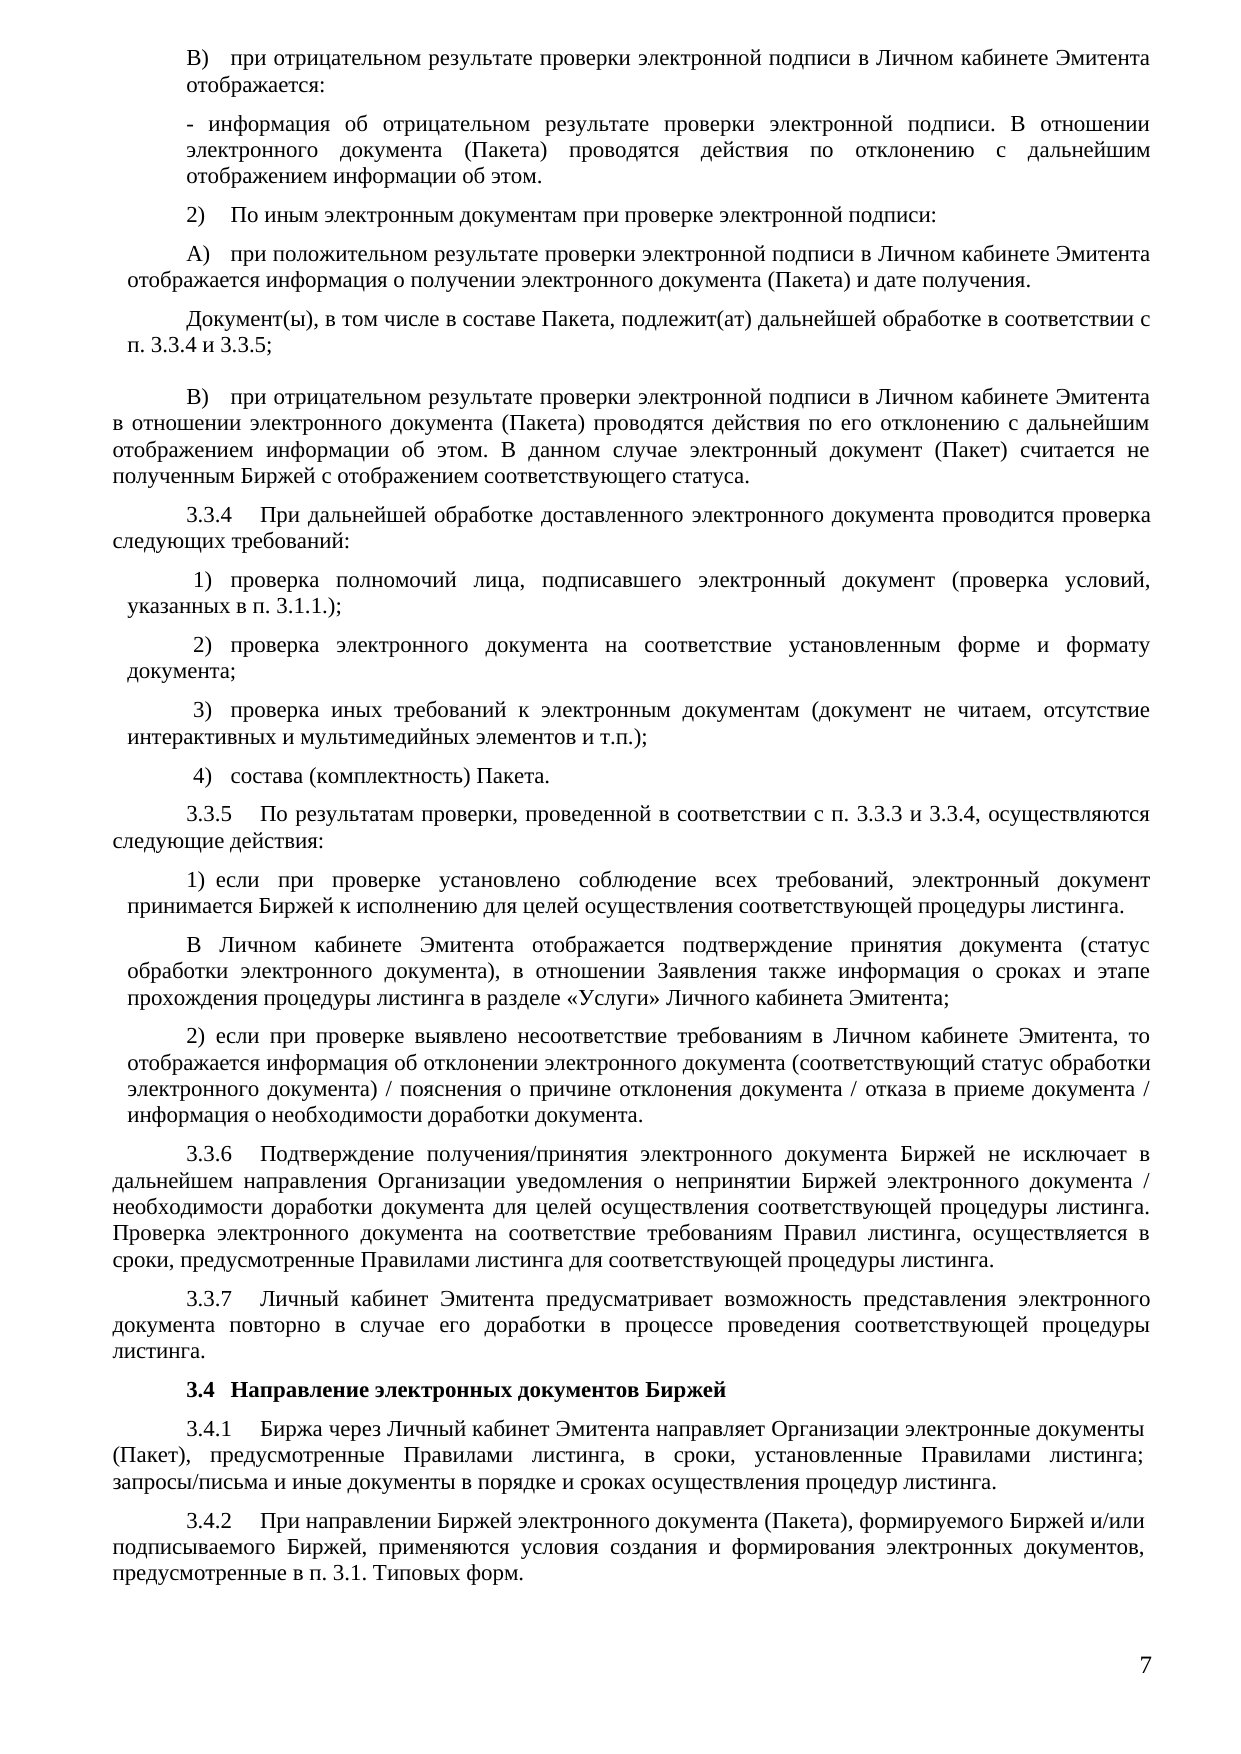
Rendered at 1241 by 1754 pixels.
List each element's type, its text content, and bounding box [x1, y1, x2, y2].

list При направлении Биржей электронного документа (Пакета), формируемого Биржей и/или подписываемого Биржей, применяются условия создания и формирования электронных документов, предусмотренные в п. 3.1. Типовых форм. [112, 1507, 1146, 1586]
list проверка иных требований к электронным документам (документ не читаем, отсутствие интерактивных и мультимедийных элементов и т.п.); [127, 696, 1152, 749]
text А) при положительном результате проверки электронной подписи в Личном кабинете Эмитента отображается информация о получении электронного документа (Пакета) и дате получения. [127, 240, 1152, 293]
list При дальнейшей обработке доставленного электронного документа проводится проверка следующих требований: [112, 501, 1152, 553]
list если при проверке выявлено несоответствие требованиям в Личном кабинете Эмитента, то отображается информация об отклонении электронного документа (соответствующий статус обработки электронного документа) / пояснения о причине отклонения документа / отказа в приеме документа / информация о необходимости доработки документа. [127, 1022, 1152, 1128]
list состава (комплектность) Пакета. [127, 762, 1152, 788]
list Подтверждение получения/принятия электронного документа Биржей не исключает в дальнейшем направления Организации уведомления о непринятии Биржей электронного документа / необходимости доработки документа для целей осуществления соответствующей процедуры листинга. Проверка электронного документа на соответствие требованиям Правил листинга, осуществляется в сроки, предусмотренные Правилами листинга для соответствующей процедуры листинга. [112, 1140, 1152, 1272]
list если при проверке установлено соблюдение всех требований, электронный документ принимается Биржей к исполнению для целей осуществления соответствующей процедуры листинга. [127, 866, 1152, 918]
text Документ(ы), в том числе в составе Пакета, подлежит(ат) дальнейшей обработке в соответствии с п. 3.3.4 и 3.3.5; [127, 305, 1152, 358]
list Направление электронных документов Биржей [127, 1376, 1152, 1403]
list проверка полномочий лица, подписавшего электронный документ (проверка условий, указанных в п. 3.1.1.); [127, 566, 1152, 619]
list Личный кабинет Эмитента предусматривает возможность представления электронного документа повторно в случае его доработки в процессе проведения соответствующей процедуры листинга. [112, 1285, 1152, 1364]
text В) при отрицательном результате проверки электронной подписи в Личном кабинете Эмитента отображается: [186, 44, 1152, 97]
text В Личном кабинете Эмитента отображается подтверждение принятия документа (статус обработки электронного документа), в отношении Заявления также информация о сроках и этапе прохождения процедуры листинга в разделе «Услуги» Личного кабинета Эмитента; [127, 931, 1152, 1010]
text - информация об отрицательном результате проверки электронной подписи. В отношении электронного документа (Пакета) проводятся действия по отклонению с дальнейшим отображением информации об этом. [186, 109, 1152, 189]
list По иным электронным документам при проверке электронной подписи: [112, 201, 1152, 227]
list По результатам проверки, проведенной в соответствии с п. 3.3.3 и 3.3.4, осуществляются следующие действия: [112, 801, 1152, 853]
list Биржа через Личный кабинет Эмитента направляет Организации электронные документы (Пакет), предусмотренные Правилами листинга, в сроки, установленные Правилами листинга; запросы/письма и иные документы в порядке и сроках осуществления процедур листинга. [112, 1415, 1146, 1494]
list проверка электронного документа на соответствие установленным форме и формату документа; [127, 631, 1152, 684]
text В) при отрицательном результате проверки электронной подписи в Личном кабинете Эмитента в отношении электронного документа (Пакета) проводятся действия по его отклонению с дальнейшим отображением информации об этом. В данном случае электронный документ (Пакет) считается не полученным Биржей с отображением соответствующего статуса. [112, 383, 1152, 488]
